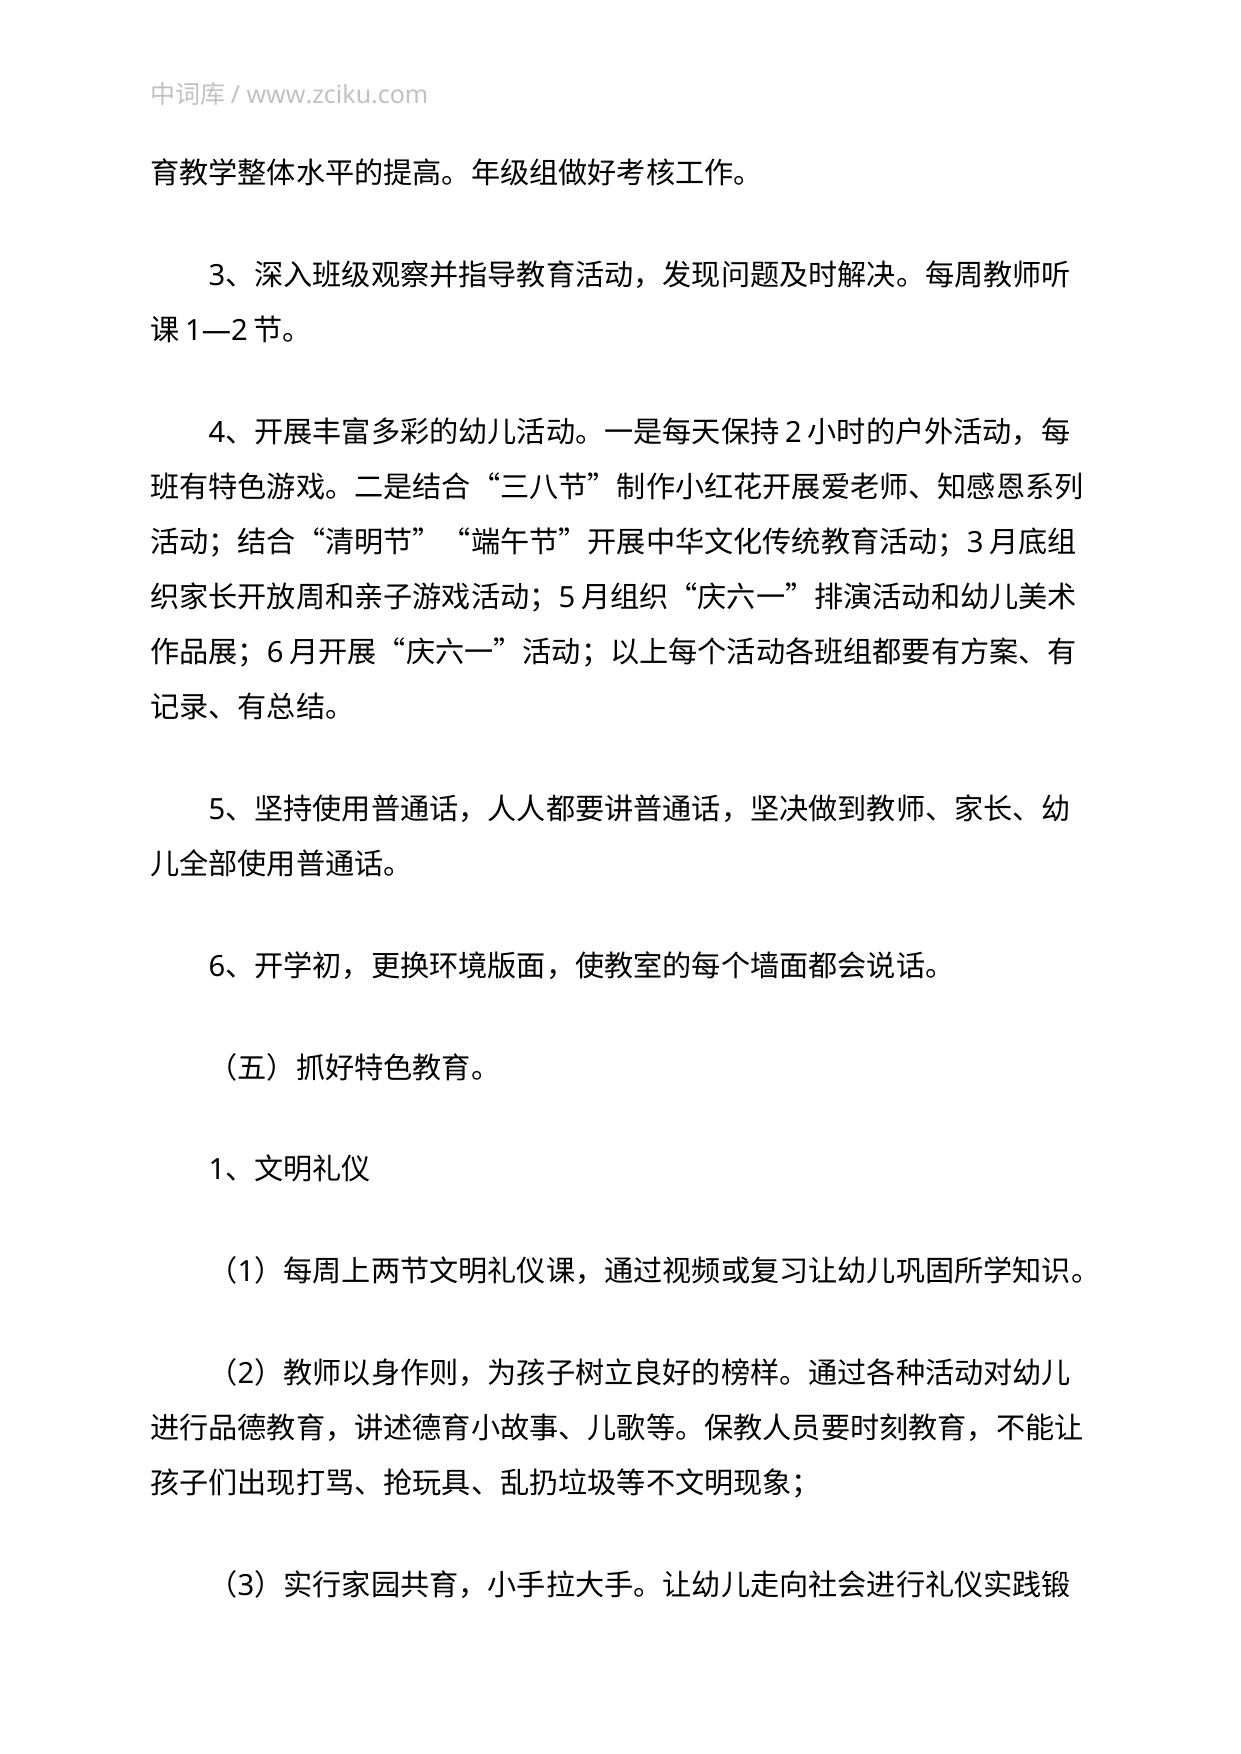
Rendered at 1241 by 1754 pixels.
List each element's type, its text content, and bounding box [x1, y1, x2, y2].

text （1）每周上两节文明礼仪课，通过视频或复习让幼儿巩固所学知识。 [150, 1248, 1090, 1290]
text （2）教师以身作则，为孩子树立良好的榜样。通过各种活动对幼儿进行品德教育，讲述德育小故事、儿歌等。保教人员要时刻教育，不能让孩子们出现打骂、抢玩具、乱扔垃圾等不文明现象； [150, 1350, 1090, 1502]
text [150, 1562, 1090, 1604]
text 6、开学初，更换环境版面，使教室的每个墙面都会说话。 [150, 942, 1090, 984]
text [150, 150, 1090, 192]
text 5、坚持使用普通话，人人都要讲普通话，坚决做到教师、家长、幼儿全部使用普通话。 [150, 785, 1090, 883]
text 4、开展丰富多彩的幼儿活动。一是每天保持2小时的户外活动，每班有特色游戏。二是结合“三八节”制作小红花开展爱老师、知感恩系列活动；结合“清明节”“端午节”开展中华文化传统教育活动；3月底组织家长开放周和亲子游戏活动；5月组织“庆六一”排演活动和幼儿美术作品展；6月开展“庆六一”活动；以上每个活动各班组都要有方案、有记录、有总结。 [150, 409, 1090, 726]
text （五）抓好特色教育。 [150, 1044, 1090, 1086]
text 3、深入班级观察并指导教育活动，发现问题及时解决。每周教师听课1—2节。 [150, 252, 1090, 349]
text 1、文明礼仪 [150, 1146, 1090, 1188]
